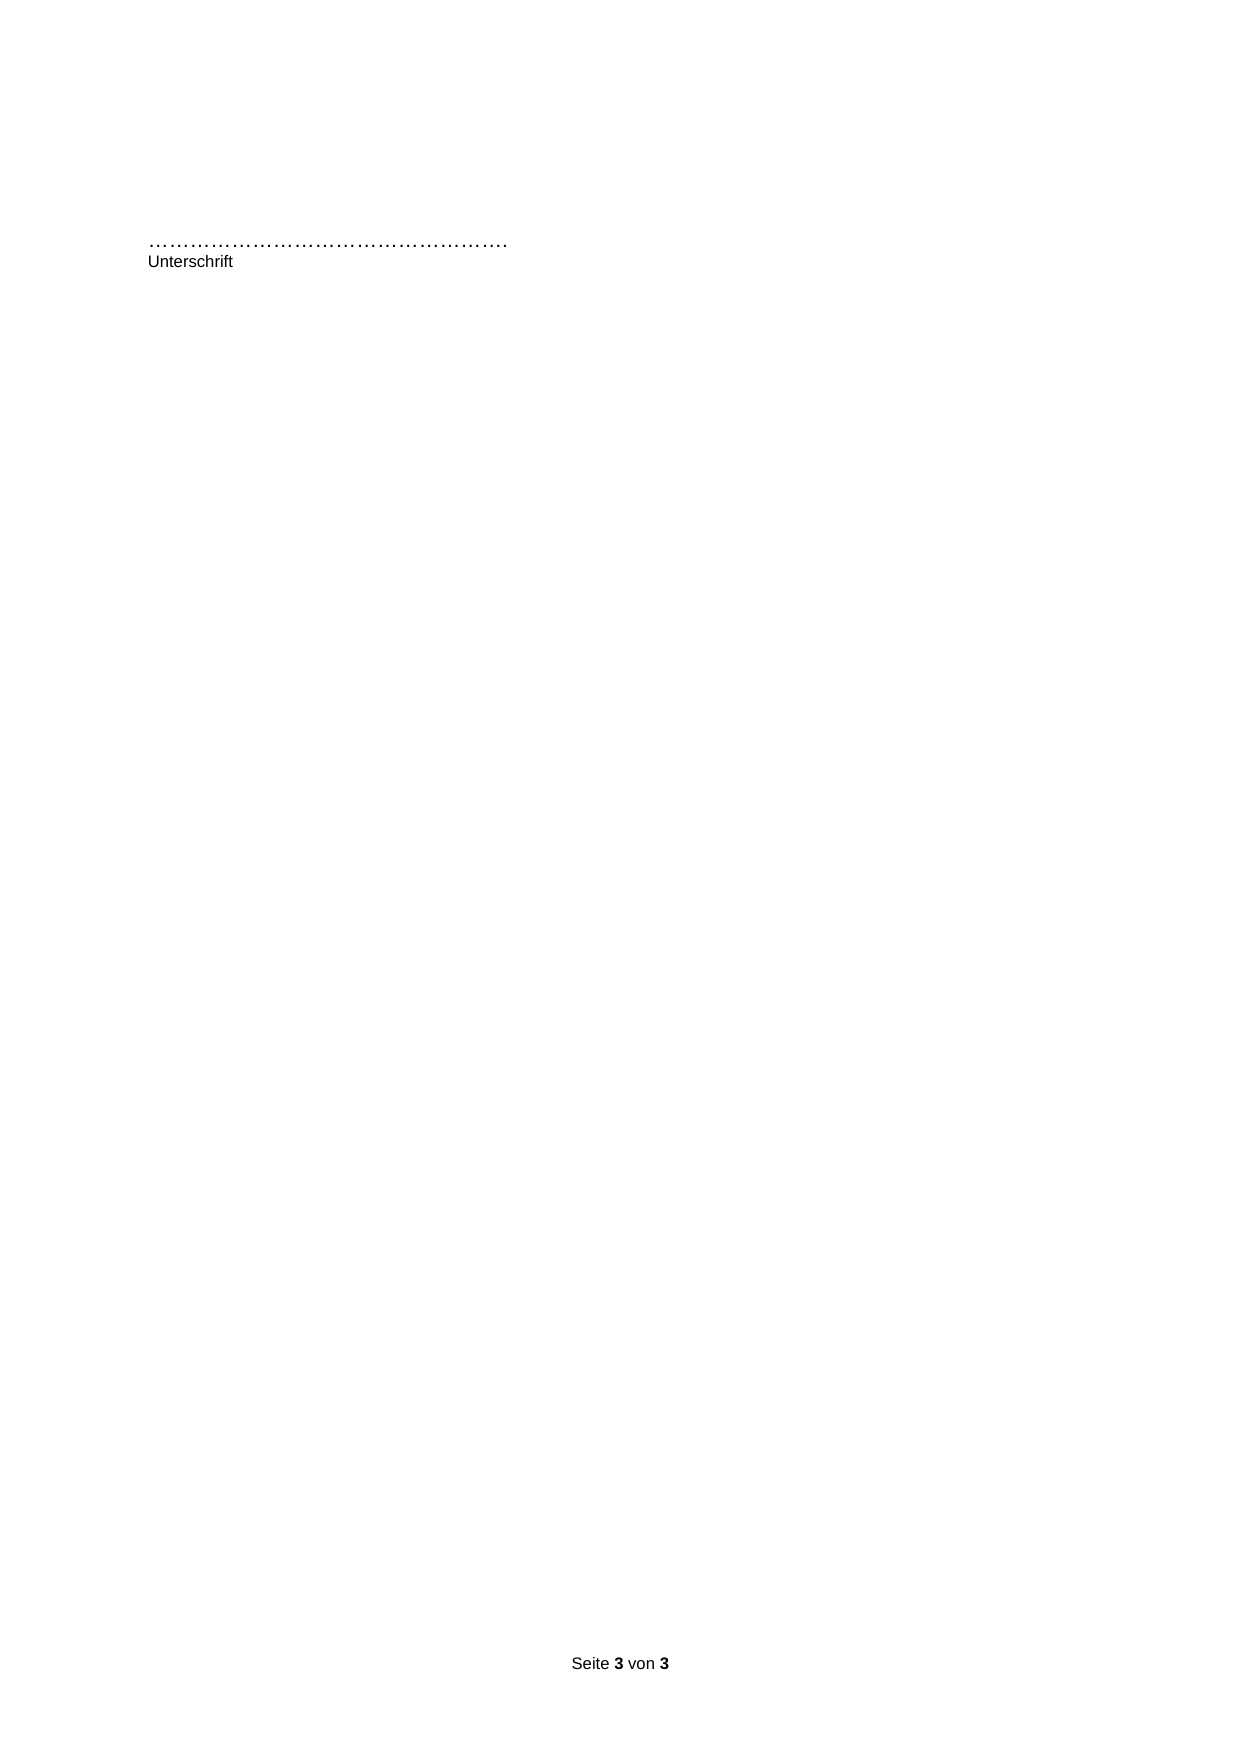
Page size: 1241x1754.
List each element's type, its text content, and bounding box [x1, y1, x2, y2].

text ……………………………………………. [148, 218, 1092, 252]
text Unterschrift [148, 252, 1092, 271]
